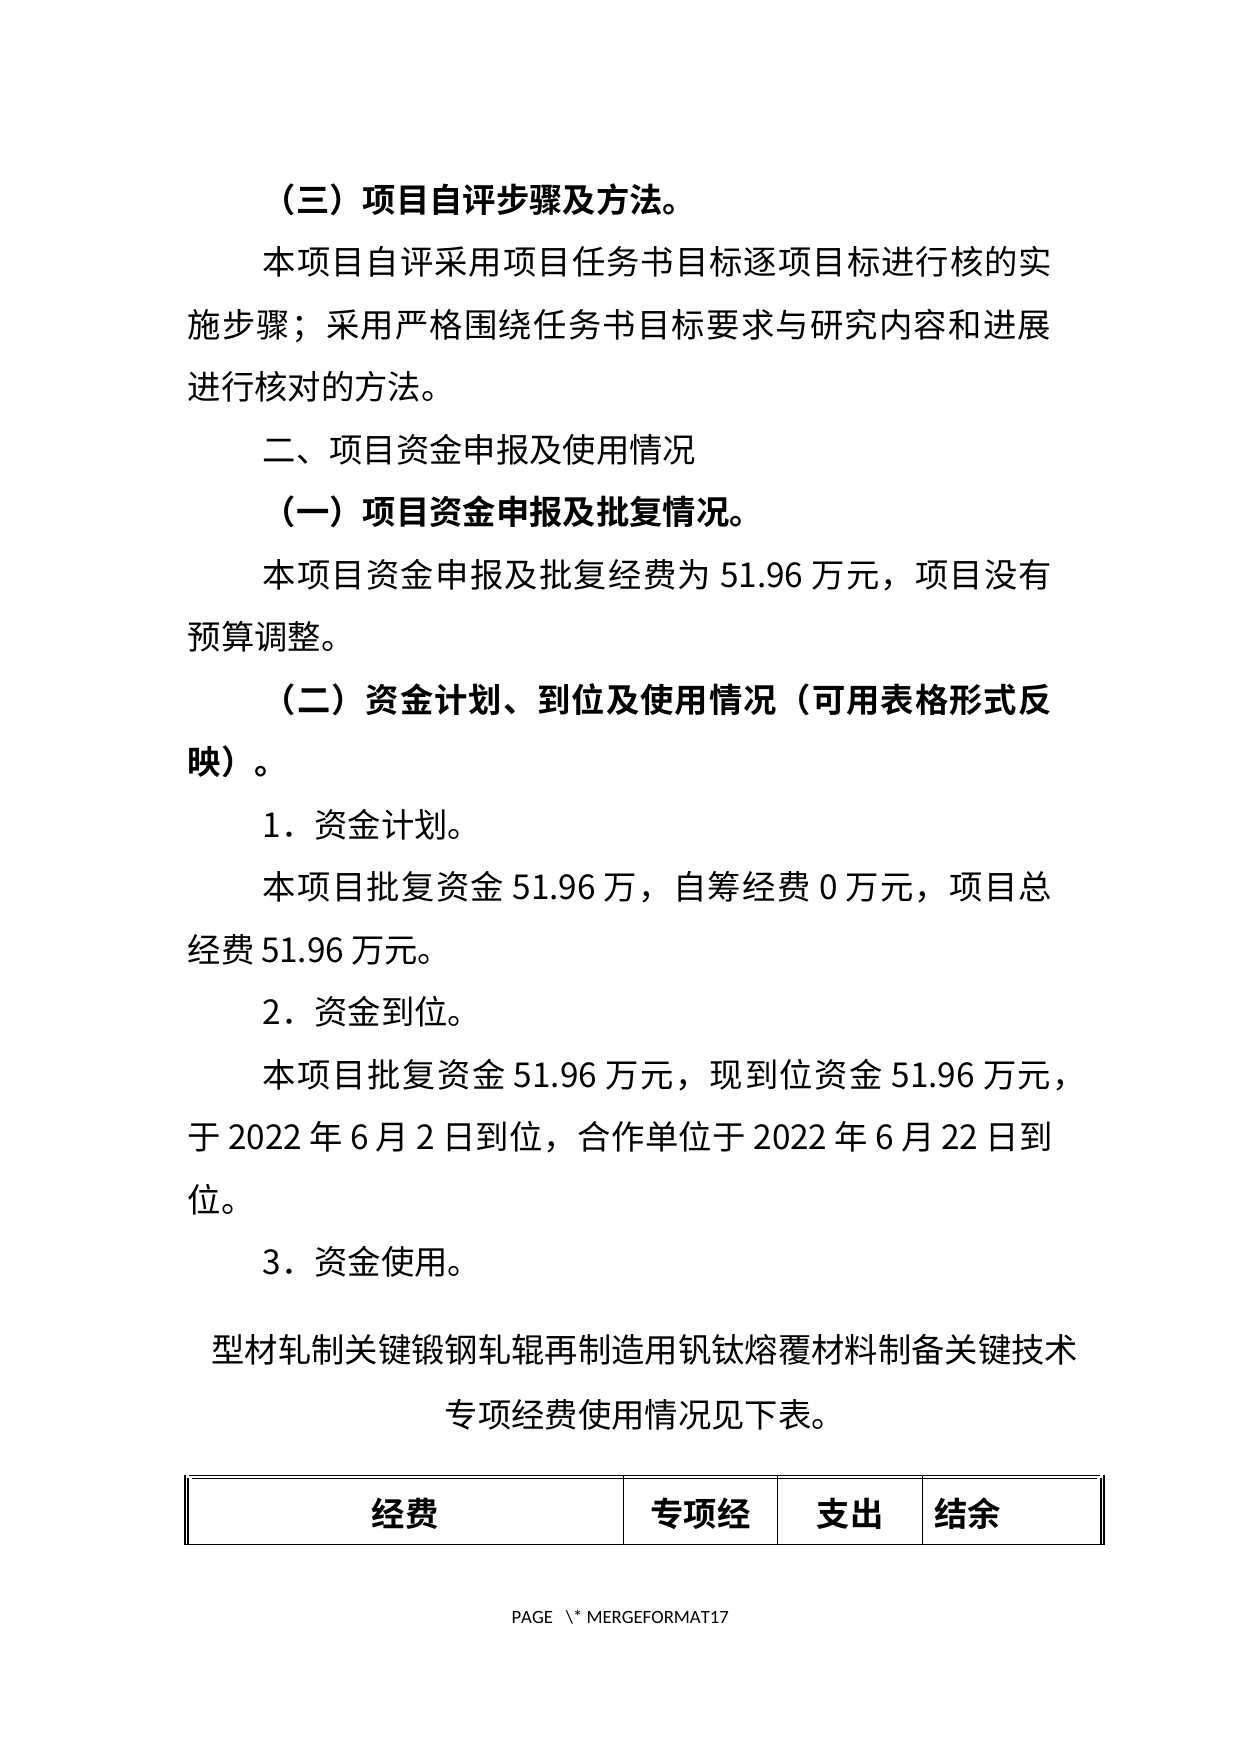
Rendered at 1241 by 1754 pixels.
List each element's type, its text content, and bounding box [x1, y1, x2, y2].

table_cell 支出 [778, 1479, 922, 1544]
text 本项目批复资金51.96万，自筹经费0万元，项目总经费51.96万元。 [187, 849, 1053, 974]
table_cell 经费 [187, 1475, 623, 1544]
text 3．资金使用。 [187, 1224, 1053, 1287]
text 2．资金到位。 [187, 974, 1053, 1037]
text 本项目资金申报及批复经费为51.96万元，项目没有预算调整。 [187, 537, 1053, 662]
table_cell 专项经费收入 [624, 1479, 777, 1544]
text （一）项目资金申报及批复情况。 [187, 474, 1053, 537]
text 本项目批复资金51.96万元，现到位资金51.96万元，于2022年6月2日到位，合作单位于2022年6月22日到位。 [187, 1037, 1053, 1224]
text 二、项目资金申报及使用情况 [187, 412, 1053, 474]
text （二）资金计划、到位及使用情况（可用表格形式反映）。 [187, 662, 1053, 787]
table_cell 结余 [923, 1475, 1102, 1544]
text （三）项目自评步骤及方法。 [187, 162, 1053, 224]
text 本项目自评采用项目任务书目标逐项目标进行核的实施步骤；采用严格围绕任务书目标要求与研究内容和进展进行核对的方法。 [187, 224, 1053, 412]
table_header 型材轧制关键锻钢轧辊再制造用钒钛熔覆材料制备关键技术专项经费使用情况见下表。 [187, 1287, 1102, 1474]
text 1．资金计划。 [187, 787, 1053, 849]
